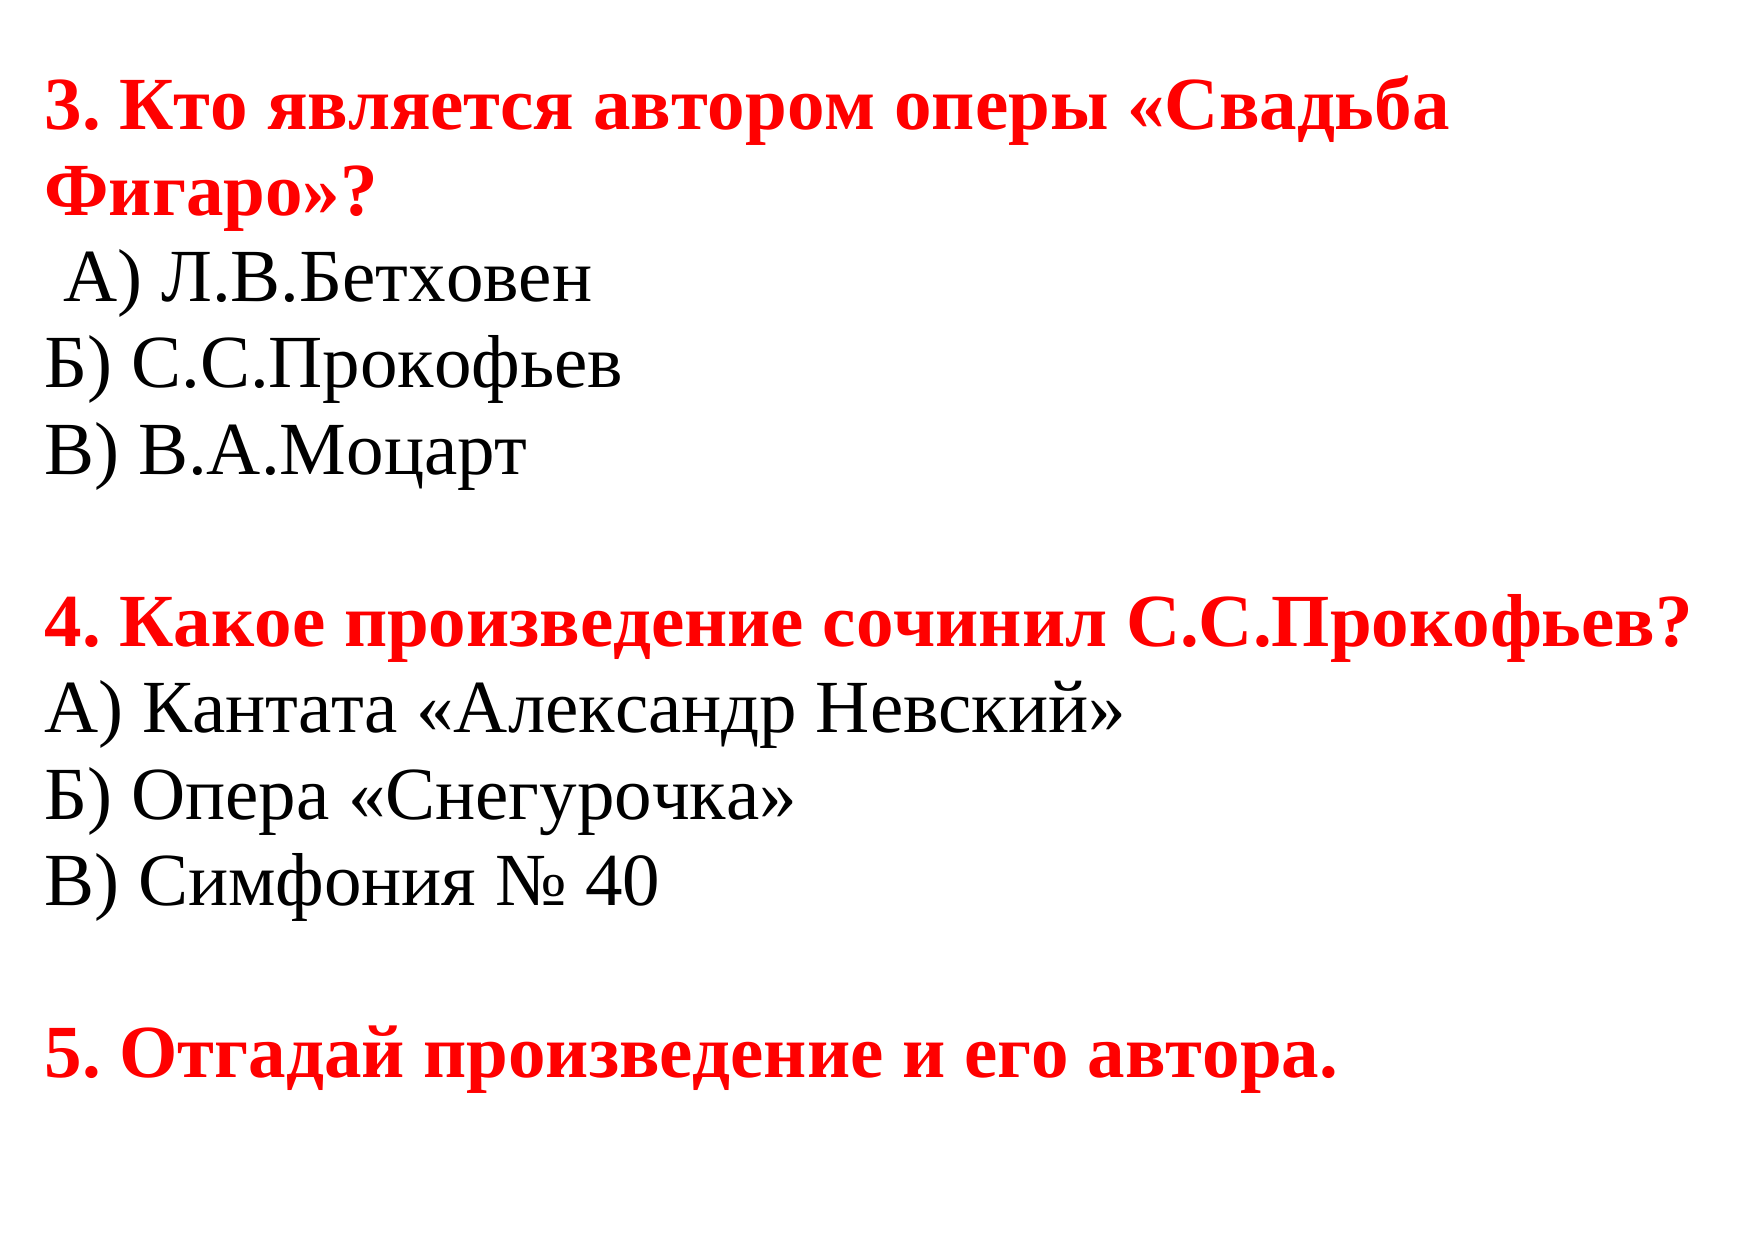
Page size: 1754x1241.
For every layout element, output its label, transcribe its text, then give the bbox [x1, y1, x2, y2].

text 4. Какое произведение сочинил С.С.Прокофьев? [44, 577, 1710, 663]
text В) В.А.Моцарт [44, 404, 1710, 490]
text 3. Кто является автором оперы «Свадьба Фигаро»? [44, 59, 1710, 232]
text Б) Опера «Снегурочка» [44, 749, 1710, 835]
text А) Л.В.Бетховен [44, 232, 1710, 318]
text 5. Отгадай произведение и его автора. [44, 1008, 1710, 1094]
text А) Кантата «Александр Невский» [44, 663, 1710, 749]
text В) Симфония № 40 [44, 835, 1710, 922]
text Б) С.С.Прокофьев [44, 318, 1710, 404]
